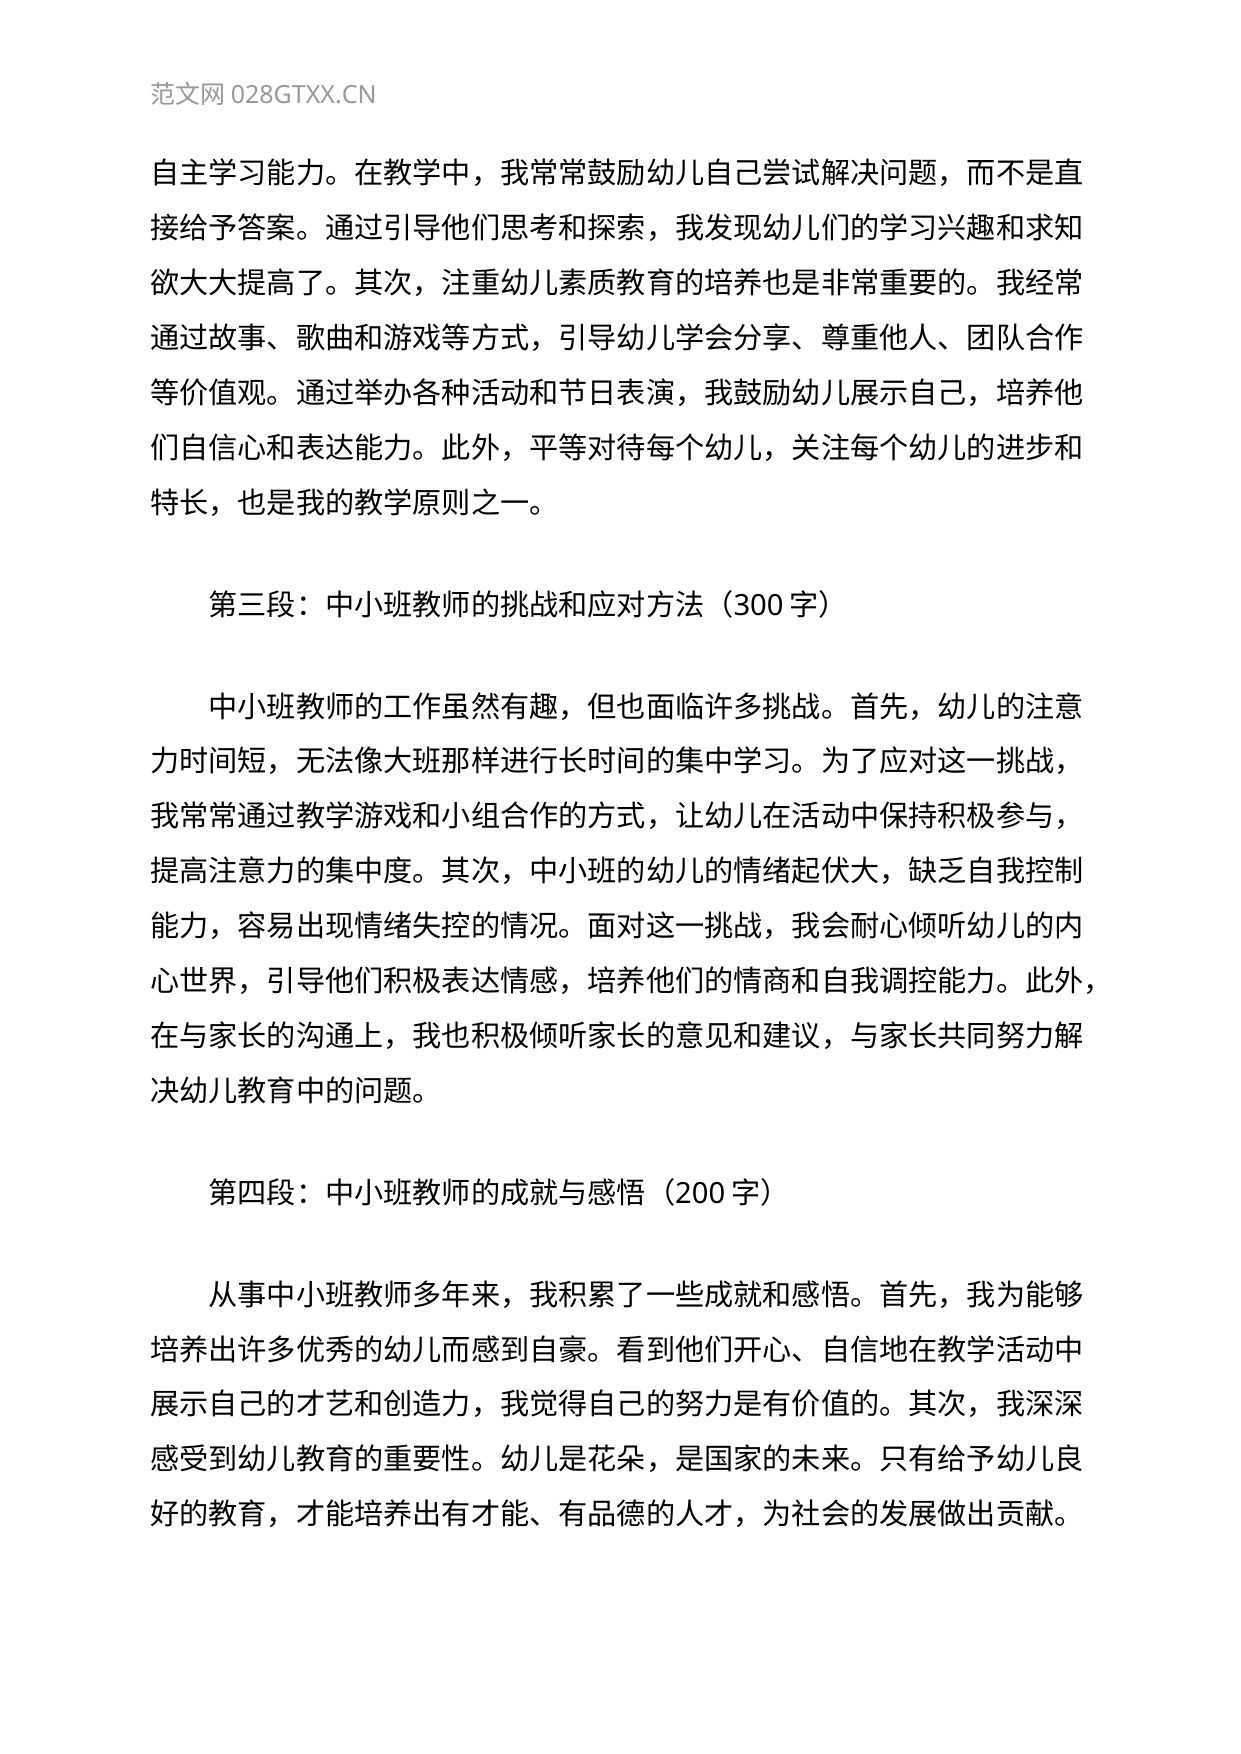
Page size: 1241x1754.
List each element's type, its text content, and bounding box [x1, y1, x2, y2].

text 中小班教师的工作虽然有趣，但也面临许多挑战。首先，幼儿的注意力时间短，无法像大班那样进行长时间的集中学习。为了应对这一挑战，我常常通过教学游戏和小组合作的方式，让幼儿在活动中保持积极参与，提高注意力的集中度。其次，中小班的幼儿的情绪起伏大，缺乏自我控制能力，容易出现情绪失控的情况。面对这一挑战，我会耐心倾听幼儿的内心世界，引导他们积极表达情感，培养他们的情商和自我调控能力。此外，在与家长的沟通上，我也积极倾听家长的意见和建议，与家长共同努力解决幼儿教育中的问题。 [150, 683, 1090, 1110]
text 第三段：中小班教师的挑战和应对方法（300字） [150, 581, 1090, 623]
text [150, 150, 1090, 522]
text 第四段：中小班教师的成就与感悟（200字） [150, 1169, 1090, 1212]
text 从事中小班教师多年来，我积累了一些成就和感悟。首先，我为能够培养出许多优秀的幼儿而感到自豪。看到他们开心、自信地在教学活动中展示自己的才艺和创造力，我觉得自己的努力是有价值的。其次，我深深感受到幼儿教育的重要性。幼儿是花朵，是国家的未来。只有给予幼儿良好的教育，才能培养出有才能、有品德的人才，为社会的发展做出贡献。 [150, 1271, 1090, 1533]
